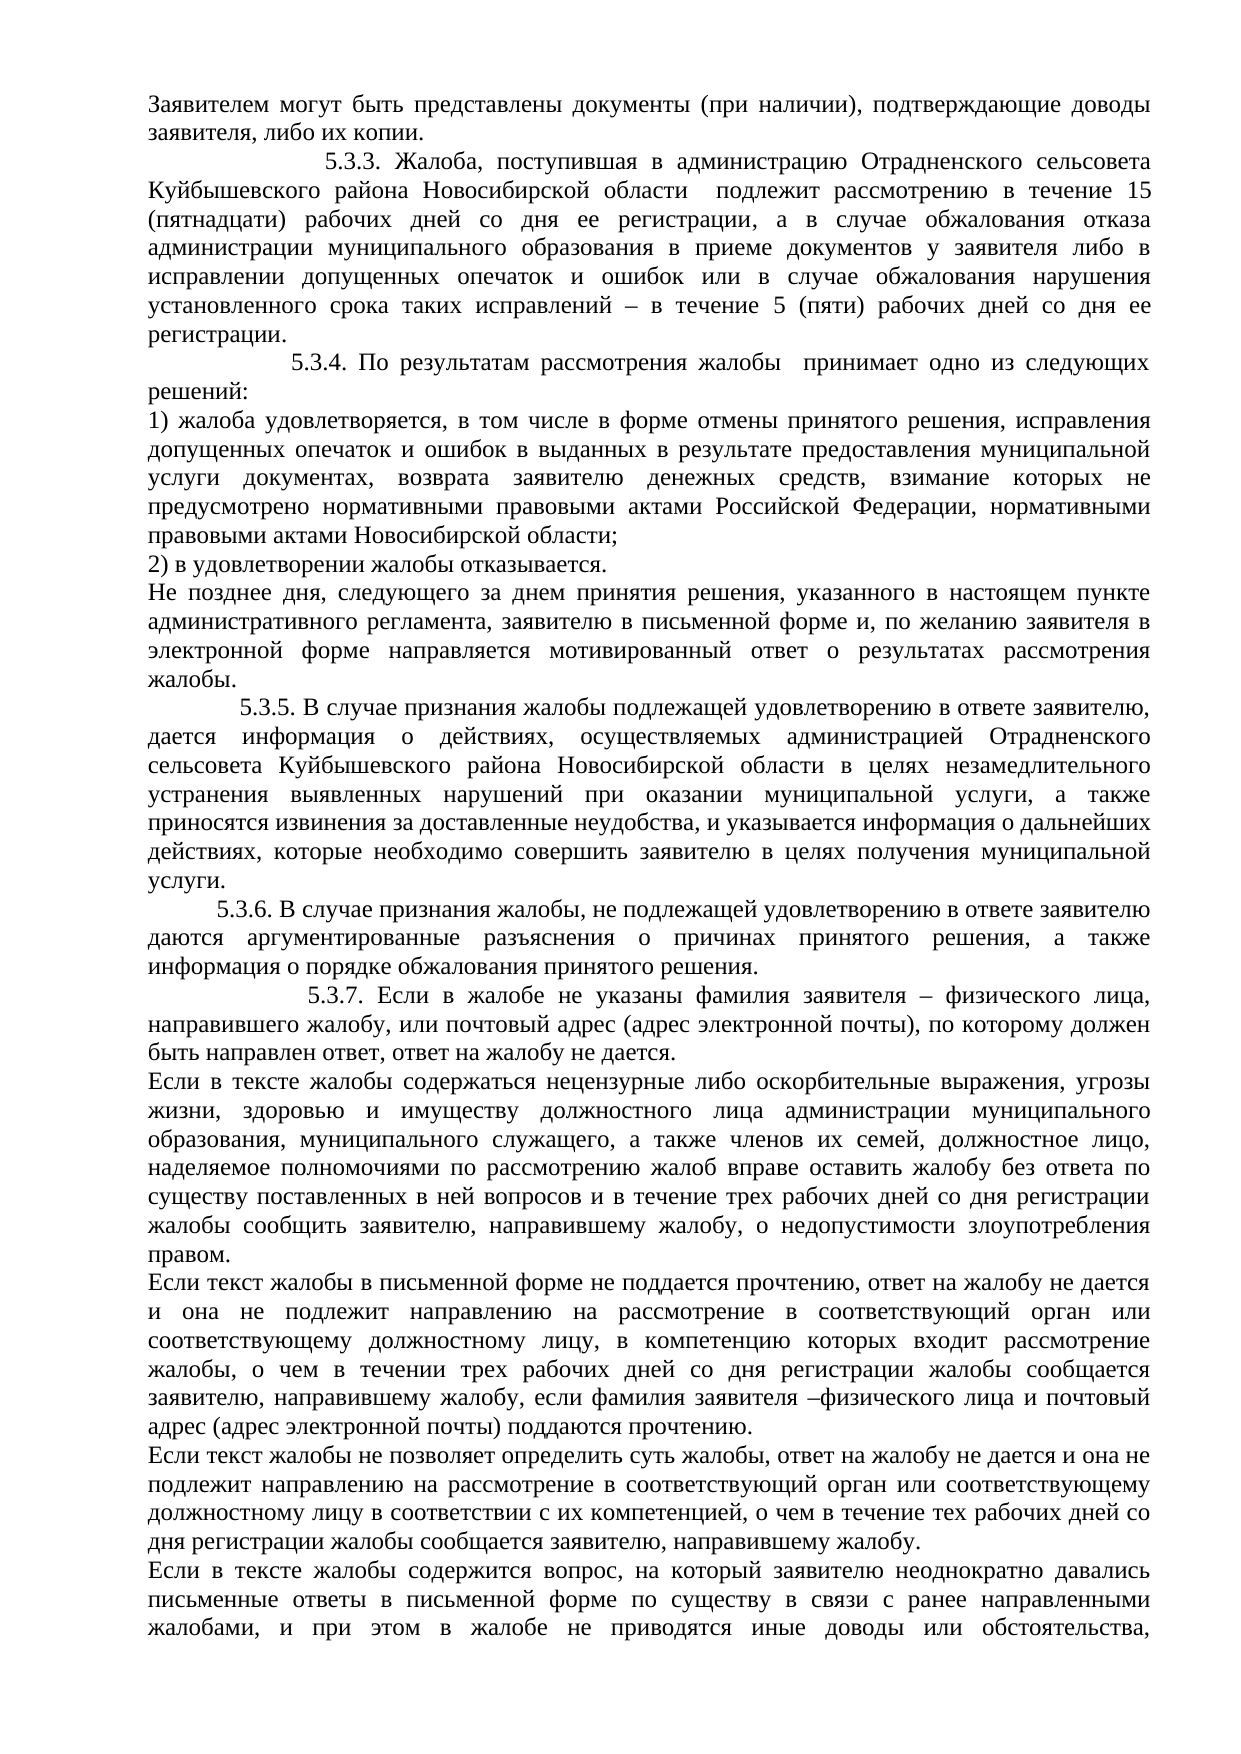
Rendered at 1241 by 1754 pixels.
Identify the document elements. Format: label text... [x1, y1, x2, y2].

text Если текст жалобы не позволяет определить суть жалобы, ответ на жалобу не дается и она не подлежит направлению на рассмотрение в соответствующий орган или соответствующему должностному лицу в соответствии с их компетенцией, о чем в течение тех рабочих дней со дня регистрации жалобы сообщается заявителю, направившему жалобу. [148, 1440, 1152, 1555]
text Если текст жалобы в письменной форме не поддается прочтению, ответ на жалобу не дается и она не подлежит направлению на рассмотрение в соответствующий орган или соответствующему должностному лицу, в компетенцию которых входит рассмотрение жалобы, о чем в течении трех рабочих дней со дня регистрации жалобы сообщается заявителю, направившему жалобу, если фамилия заявителя –физического лица и почтовый адрес (адрес электронной почты) поддаются прочтению. [148, 1267, 1152, 1440]
text 1) жалоба удовлетворяется, в том числе в форме отмены принятого решения, исправления допущенных опечаток и ошибок в выданных в результате предоставления муниципальной услуги документах, возврата заявителю денежных средств, взимание которых не предусмотрено нормативными правовыми актами Российской Федерации, нормативными правовыми актами Новосибирской области; [148, 405, 1152, 549]
text 5.3.6. В случае признания жалобы, не подлежащей удовлетворению в ответе заявителю даются аргументированные разъяснения о причинах принятого решения, а также информация о порядке обжалования принятого решения. [148, 894, 1152, 980]
text Заявителем могут быть представлены документы (при наличии), подтверждающие доводы заявителя, либо их копии. [148, 89, 1152, 146]
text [148, 1555, 1152, 1641]
text 2) в удовлетворении жалобы отказывается. [148, 549, 1152, 577]
text Не позднее дня, следующего за днем принятия решения, указанного в настоящем пункте административного регламента, заявителю в письменной форме и, по желанию заявителя в электронной форме направляется мотивированный ответ о результатах рассмотрения жалобы. [148, 577, 1152, 692]
text 5.3.7. Если в жалобе не указаны фамилия заявителя – физического лица, направившего жалобу, или почтовый адрес (адрес электронной почты), по которому должен быть направлен ответ, ответ на жалобу не дается. [148, 980, 1152, 1066]
text 5.3.4. По результатам рассмотрения жалобы принимает одно из следующих решений: [148, 347, 1152, 405]
text 5.3.3. Жалоба, поступившая в администрацию Отрадненского сельсовета Куйбышевского района Новосибирской области подлежит рассмотрению в течение 15 (пятнадцати) рабочих дней со дня ее регистрации, а в случае обжалования отказа администрации муниципального образования в приеме документов у заявителя либо в исправлении допущенных опечаток и ошибок или в случае обжалования нарушения установленного срока таких исправлений – в течение 5 (пяти) рабочих дней со дня ее регистрации. [148, 146, 1152, 347]
text 5.3.5. В случае признания жалобы подлежащей удовлетворению в ответе заявителю, дается информация о действиях, осуществляемых администрацией Отрадненского сельсовета Куйбышевского района Новосибирской области в целях незамедлительного устранения выявленных нарушений при оказании муниципальной услуги, а также приносятся извинения за доставленные неудобства, и указывается информация о дальнейших действиях, которые необходимо совершить заявителю в целях получения муниципальной услуги. [148, 692, 1152, 894]
text Если в тексте жалобы содержаться нецензурные либо оскорбительные выражения, угрозы жизни, здоровью и имуществу должностного лица администрации муниципального образования, муниципального служащего, а также членов их семей, должностное лицо, наделяемое полномочиями по рассмотрению жалоб вправе оставить жалобу без ответа по существу поставленных в ней вопросов и в течение трех рабочих дней со дня регистрации жалобы сообщить заявителю, направившему жалобу, о недопустимости злоупотребления правом. [148, 1066, 1152, 1267]
